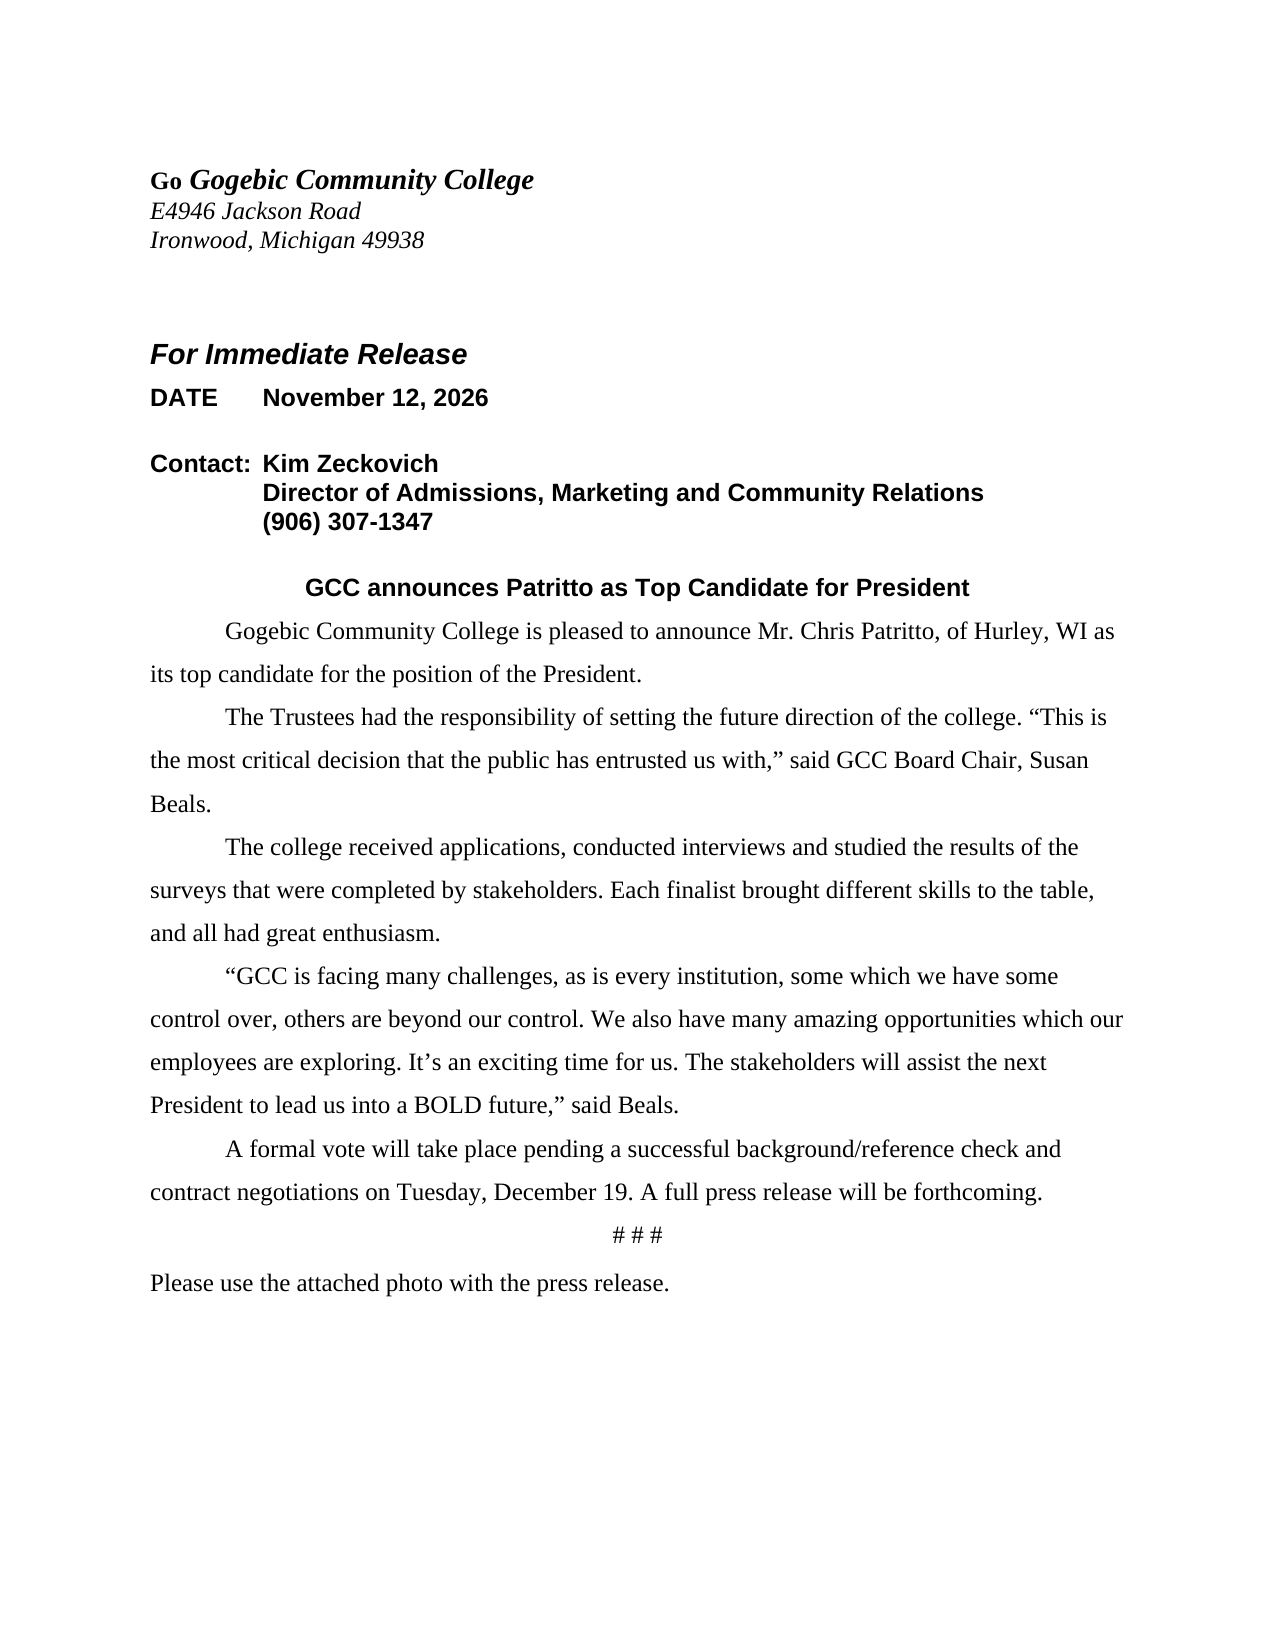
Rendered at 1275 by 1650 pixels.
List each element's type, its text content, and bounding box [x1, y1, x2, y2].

subtitle For Immediate Release [150, 337, 1125, 371]
text Go Gogebic Community College [150, 162, 1125, 196]
text Ironwood, Michigan 49938 [150, 225, 675, 253]
text # # # [150, 1220, 1125, 1249]
text “GCC is facing many challenges, as is every institution, some which we have some control over, others are beyond our control. We also have many amazing opportunities which our employees are exploring. It’s an exciting time for us. The stakeholders will assist the next President to lead us into a BOLD future,” said Beals. [150, 961, 1125, 1119]
text A formal vote will take place pending a successful background/reference check and contract negotiations on Tuesday, December 19. A full press release will be forthcoming. [150, 1134, 1125, 1206]
text Gogebic Community College is pleased to announce Mr. Chris Patritto, of Hurley, WI as its top candidate for the position of the President. [150, 616, 1125, 688]
text Please use the attached photo with the press release. [150, 1268, 1125, 1296]
text The Trustees had the responsibility of setting the future direction of the college. “This is the most critical decision that the public has entrusted us with,” said GCC Board Chair, Susan Beals. [150, 702, 1125, 817]
text GCC announces Patritto as Top Candidate for President [150, 573, 1125, 602]
text E4946 Jackson Road [150, 196, 675, 225]
text The college received applications, conducted interviews and studied the results of the surveys that were completed by stakeholders. Each finalist brought different skills to the table, and all had great enthusiasm. [150, 832, 1125, 947]
text DATE December 1, 2023 [150, 383, 1125, 412]
text Contact: Kim Zeckovich Director of Admissions, Marketing and Community Relations (906) 307-1347 [150, 449, 1125, 536]
